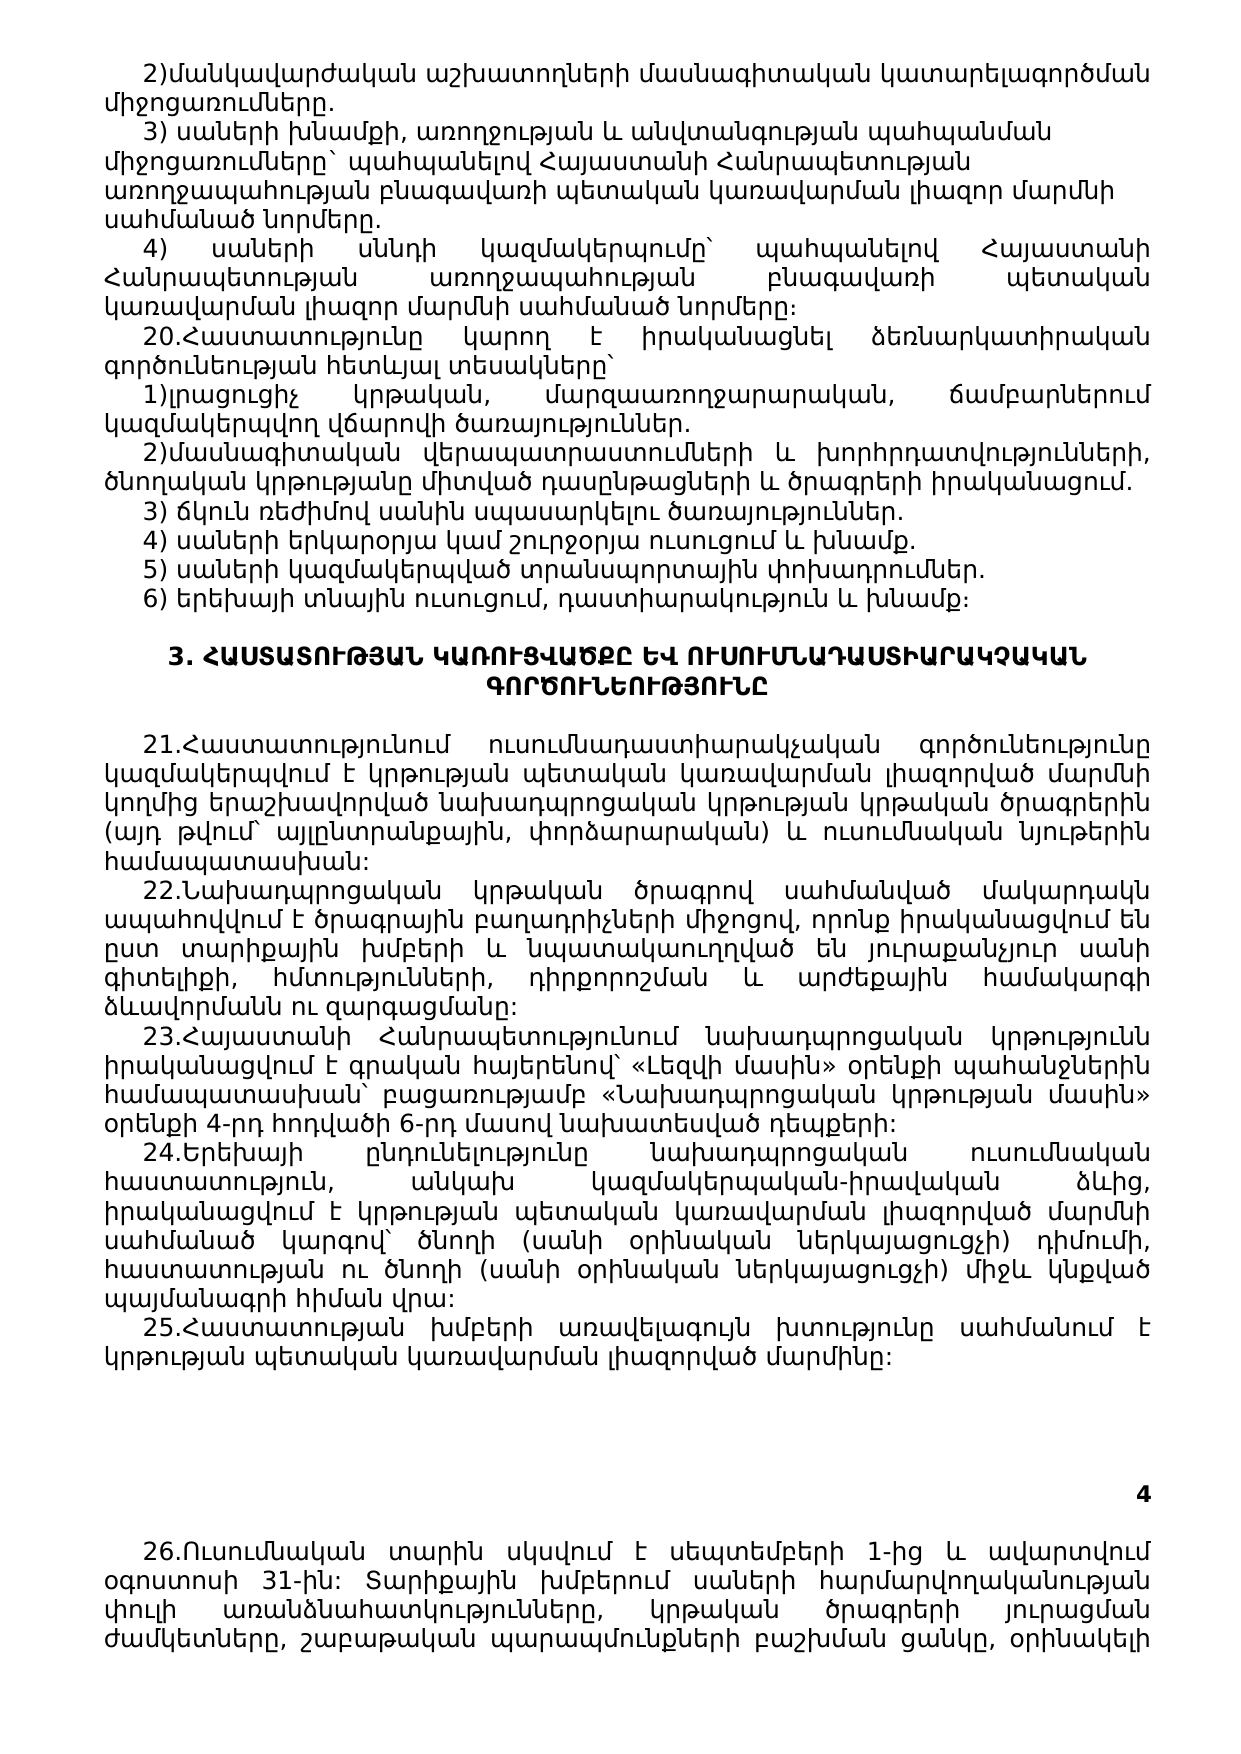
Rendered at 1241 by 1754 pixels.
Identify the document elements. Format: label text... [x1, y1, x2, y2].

text 4 [103, 1481, 1152, 1507]
text 6) երեխայի տնային ուսուցում, դաստիարակություն և խնամք։ [103, 584, 1152, 613]
text 20.Հաստատությունը կարող է իրականացնել ձեռնարկատիրական գործունեության հետևյալ տեսակները՝ [103, 322, 1152, 380]
text 2)մասնագիտական վերապատրաստումների և խորհրդատվությունների, ծնողական կրթությանը միտված դասընթացների և ծրագրերի իրականացում. [103, 438, 1152, 497]
text 5) սաների կազմակերպված տրանսպորտային փոխադրումներ. [103, 555, 1152, 584]
text 1)լրացուցիչ կրթական, մարզաառողջարարական, ճամբարներում կազմակերպվող վճարովի ծառայություններ. [103, 380, 1152, 438]
text 23.Հայաստանի Հանրապետությունում նախադպրոցական կրթությունն իրականացվում է գրական հայերենով՝ «Լեզվի մասին» օրենքի պահանջներին համապատասխան՝ բացառությամբ «Նախադպրոցական կրթության մասին» օրենքի 4-րդ հոդվածի 6-րդ մասով նախատեսված դեպքերի: [103, 1022, 1152, 1138]
text 4) սաների սննդի կազմակերպումը՝ պահպանելով Հայաստանի Հանրապետության առողջապահության բնագավառի պետական կառավարման լիազոր մարմնի սահմանած նորմերը։ [103, 234, 1152, 322]
text 24.Երեխայի ընդունելությունը նախադպրոցական ուսումնական հաստատություն, անկախ կազմակերպական-իրավական ձևից, իրականացվում է կրթության պետական կառավարման լիազորված մարմնի սահմանած կարգով՝ ծնողի (սանի օրինական ներկայացուցչի) դիմումի, հաստատության ու ծնողի (սանի օրինական ներկայացուցչի) միջև կնքված պայմանագրի հիման վրա: [103, 1138, 1152, 1313]
text 3. ՀԱՍՏԱՏՈՒԹՅԱՆ ԿԱՌՈՒՑՎԱԾՔԸ ԵՎ ՈՒՍՈՒՄՆԱԴԱՍՏԻԱՐԱԿՉԱԿԱՆ ԳՈՐԾՈՒՆԵՈՒԹՅՈՒՆԸ [103, 642, 1152, 701]
text 4) սաների երկարօրյա կամ շուրջօրյա ուսուցում և խնամք. [103, 526, 1152, 555]
text 21.Հաստատությունում ուսումնադաստիարակչական գործունեությունը կազմակերպվում է կրթության պետական կառավարման լիազորված մարմնի կողմից երաշխավորված նախադպրոցական կրթության կրթական ծրագրերին (այդ թվում՝ այլընտրանքային, փորձարարական) և ուսումնական նյութերին համապատասխան: [103, 730, 1152, 876]
text 25.Հաստատության խմբերի առավելագույն խտությունը սահմանում է կրթության պետական կառավարման լիազորված մարմինը: [103, 1313, 1152, 1372]
text 3) ճկուն ռեժիմով սանին սպասարկելու ծառայություններ. [103, 497, 1152, 526]
text 2)մանկավարժական աշխատողների մասնագիտական կատարելագործման միջոցառումները. [103, 59, 1152, 117]
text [103, 1537, 1152, 1653]
text 3) սաների խնամքի, առողջության և անվտանգության պահպանման միջոցառումները` պահպանելով Հայաստանի Հանրապետության առողջապահության բնագավառի պետական կառավարման լիազոր մարմնի սահմանած նորմերը. [103, 117, 1152, 234]
text 22.Նախադպրոցական կրթական ծրագրով սահմանված մակարդակն ապահովվում է ծրագրային բաղադրիչների միջոցով, որոնք իրականացվում են ըստ տարիքային խմբերի և նպատակաուղղված են յուրաքանչյուր սանի գիտելիքի, հմտությունների, դիրքորոշման և արժեքային համակարգի ձևավորմանն ու զարգացմանը: [103, 876, 1152, 1022]
